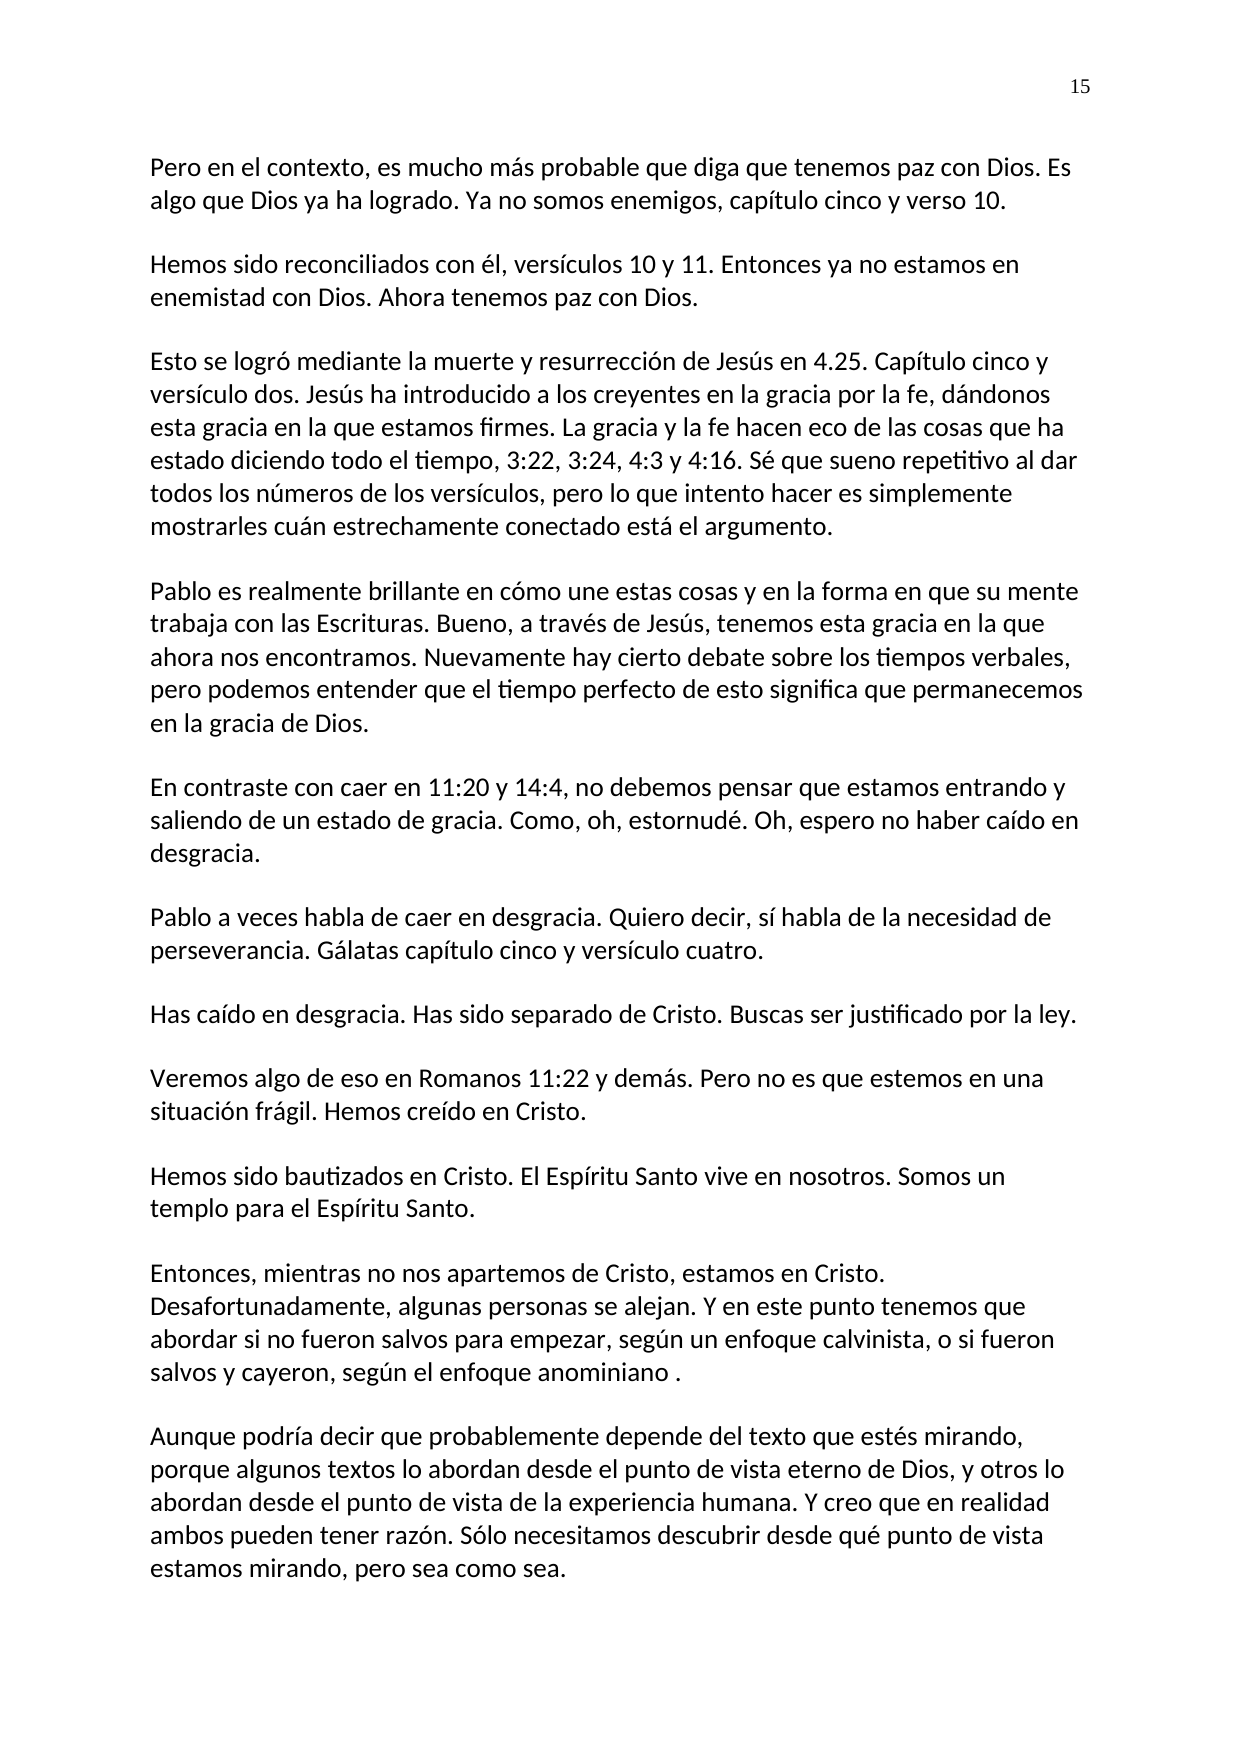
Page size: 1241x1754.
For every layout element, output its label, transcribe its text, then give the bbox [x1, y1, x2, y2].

text Pablo es realmente brillante en cómo une estas cosas y en la forma en que su mente trabaja con las Escrituras. Bueno, a través de Jesús, tenemos esta gracia en la que ahora nos encontramos. Nuevamente hay cierto debate sobre los tiempos verbales, pero podemos entender que el tiempo perfecto de esto significa que permanecemos en la gracia de Dios. [150, 574, 1090, 739]
text Pablo a veces habla de caer en desgracia. Quiero decir, sí habla de la necesidad de perseverancia. Gálatas capítulo cinco y versículo cuatro. [150, 900, 1090, 966]
text Has caído en desgracia. Has sido separado de Cristo. Buscas ser justificado por la ley. [150, 997, 1090, 1030]
text Aunque podría decir que probablemente depende del texto que estés mirando, porque algunos textos lo abordan desde el punto de vista eterno de Dios, y otros lo abordan desde el punto de vista de la experiencia humana. Y creo que en realidad ambos pueden tener razón. Sólo necesitamos descubrir desde qué punto de vista estamos mirando, pero sea como sea. [150, 1419, 1090, 1584]
text Entonces, mientras no nos apartemos de Cristo, estamos en Cristo. Desafortunadamente, algunas personas se alejan. Y en este punto tenemos que abordar si no fueron salvos para empezar, según un enfoque calvinista, o si fueron salvos y cayeron, según el enfoque anominiano . [150, 1256, 1090, 1388]
text Pero en el contexto, es mucho más probable que diga que tenemos paz con Dios. Es algo que Dios ya ha logrado. Ya no somos enemigos, capítulo cinco y verso 10. [150, 150, 1090, 216]
text Hemos sido reconciliados con él, versículos 10 y 11. Entonces ya no estamos en enemistad con Dios. Ahora tenemos paz con Dios. [150, 247, 1090, 313]
text En contraste con caer en 11:20 y 14:4, no debemos pensar que estamos entrando y saliendo de un estado de gracia. Como, oh, estornudé. Oh, espero no haber caído en desgracia. [150, 770, 1090, 869]
text Esto se logró mediante la muerte y resurrección de Jesús en 4.25. Capítulo cinco y versículo dos. Jesús ha introducido a los creyentes en la gracia por la fe, dándonos esta gracia en la que estamos firmes. La gracia y la fe hacen eco de las cosas que ha estado diciendo todo el tiempo, 3:22, 3:24, 4:3 y 4:16. Sé que sueno repetitivo al dar todos los números de los versículos, pero lo que intento hacer es simplemente mostrarles cuán estrechamente conectado está el argumento. [150, 344, 1090, 542]
text Hemos sido bautizados en Cristo. El Espíritu Santo vive en nosotros. Somos un templo para el Espíritu Santo. [150, 1159, 1090, 1225]
text Veremos algo de eso en Romanos 11:22 y demás. Pero no es que estemos en una situación frágil. Hemos creído en Cristo. [150, 1061, 1090, 1127]
